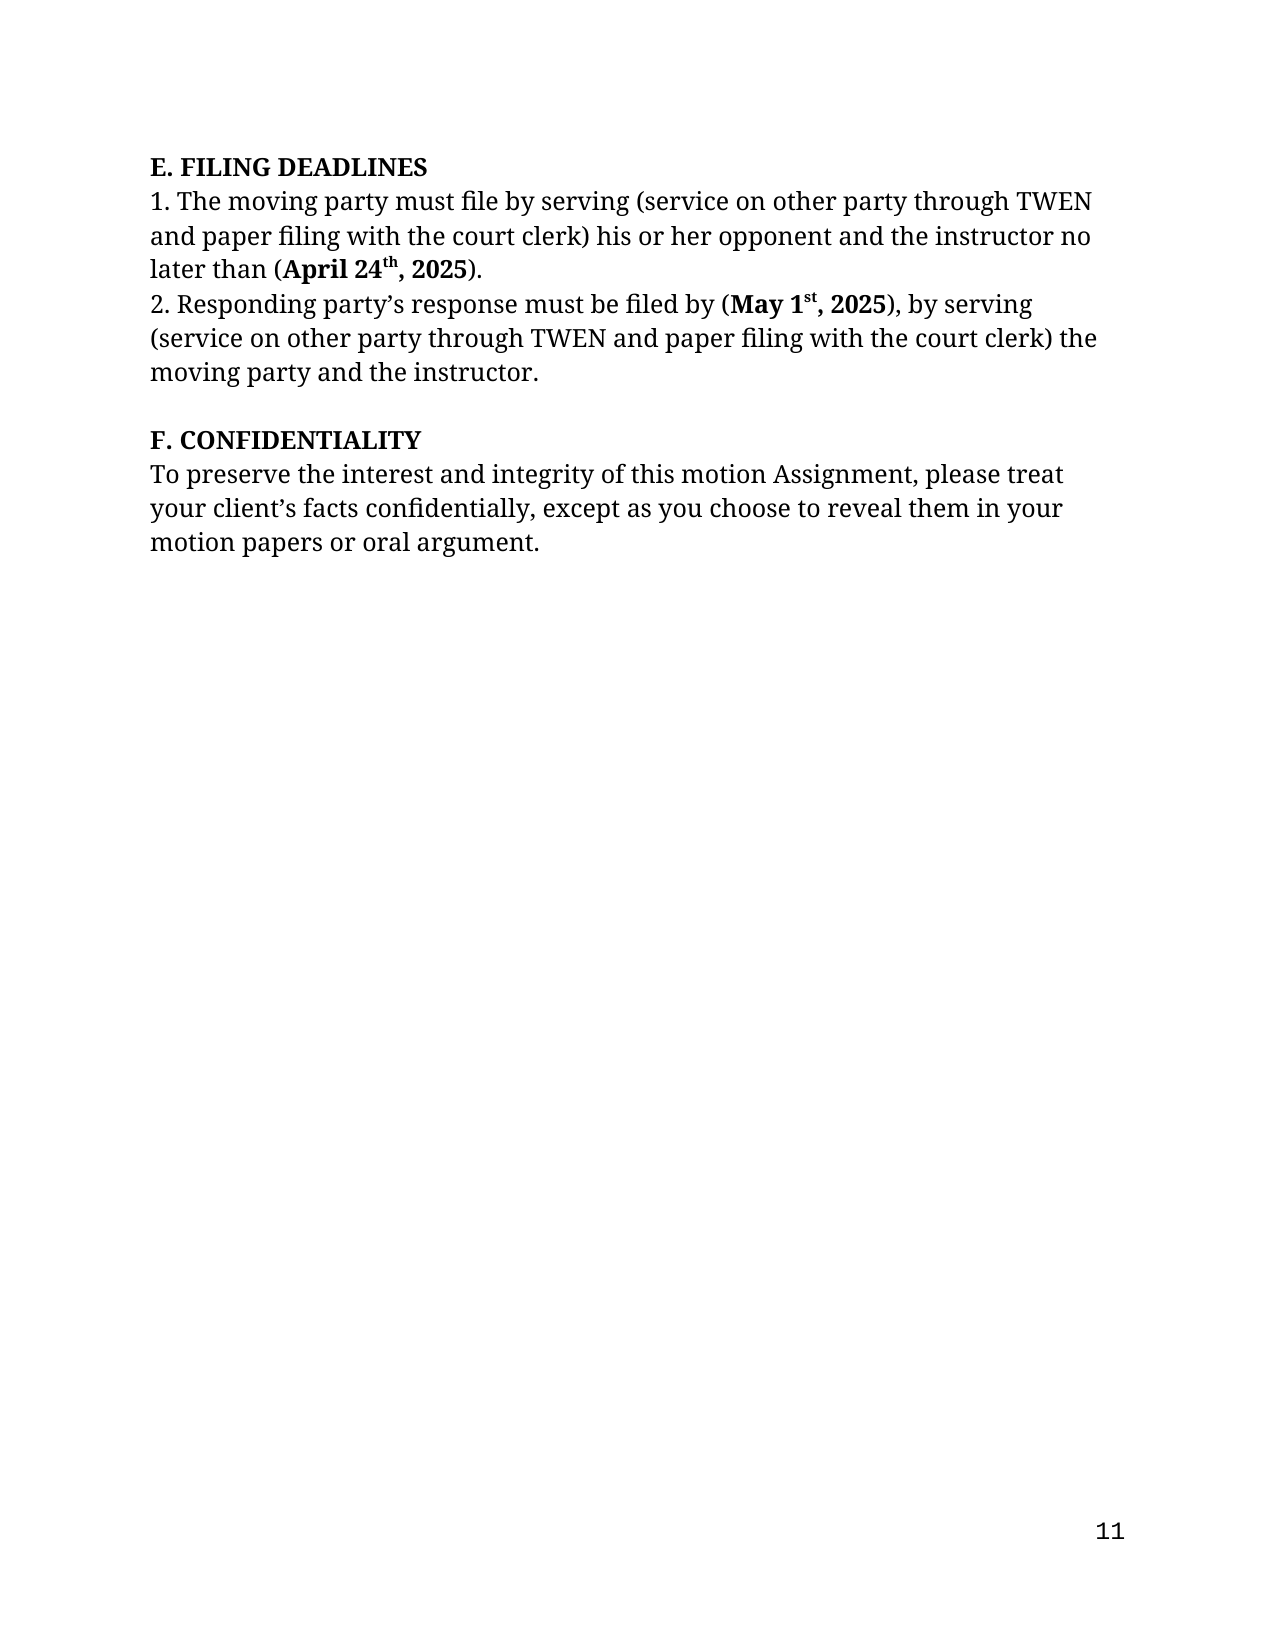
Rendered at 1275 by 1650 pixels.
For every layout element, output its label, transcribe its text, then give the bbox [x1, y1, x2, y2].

text E. FILING DEADLINES [150, 150, 1125, 184]
text F. CONFIDENTIALITY [150, 422, 1125, 457]
text 2. Responding party’s response must be filed by (May 1st, 2025), by serving (service on other party through TWEN and paper filing with the court clerk) the moving party and the instructor. [150, 286, 1125, 388]
text To preserve the interest and integrity of this motion Assignment, please treat your client’s facts confidentially, except as you choose to reveal them in your motion papers or oral argument. [150, 457, 1125, 559]
text 1. The moving party must file by serving (service on other party through TWEN and paper filing with the court clerk) his or her opponent and the instructor no later than (April 24th, 2025). [150, 184, 1125, 286]
